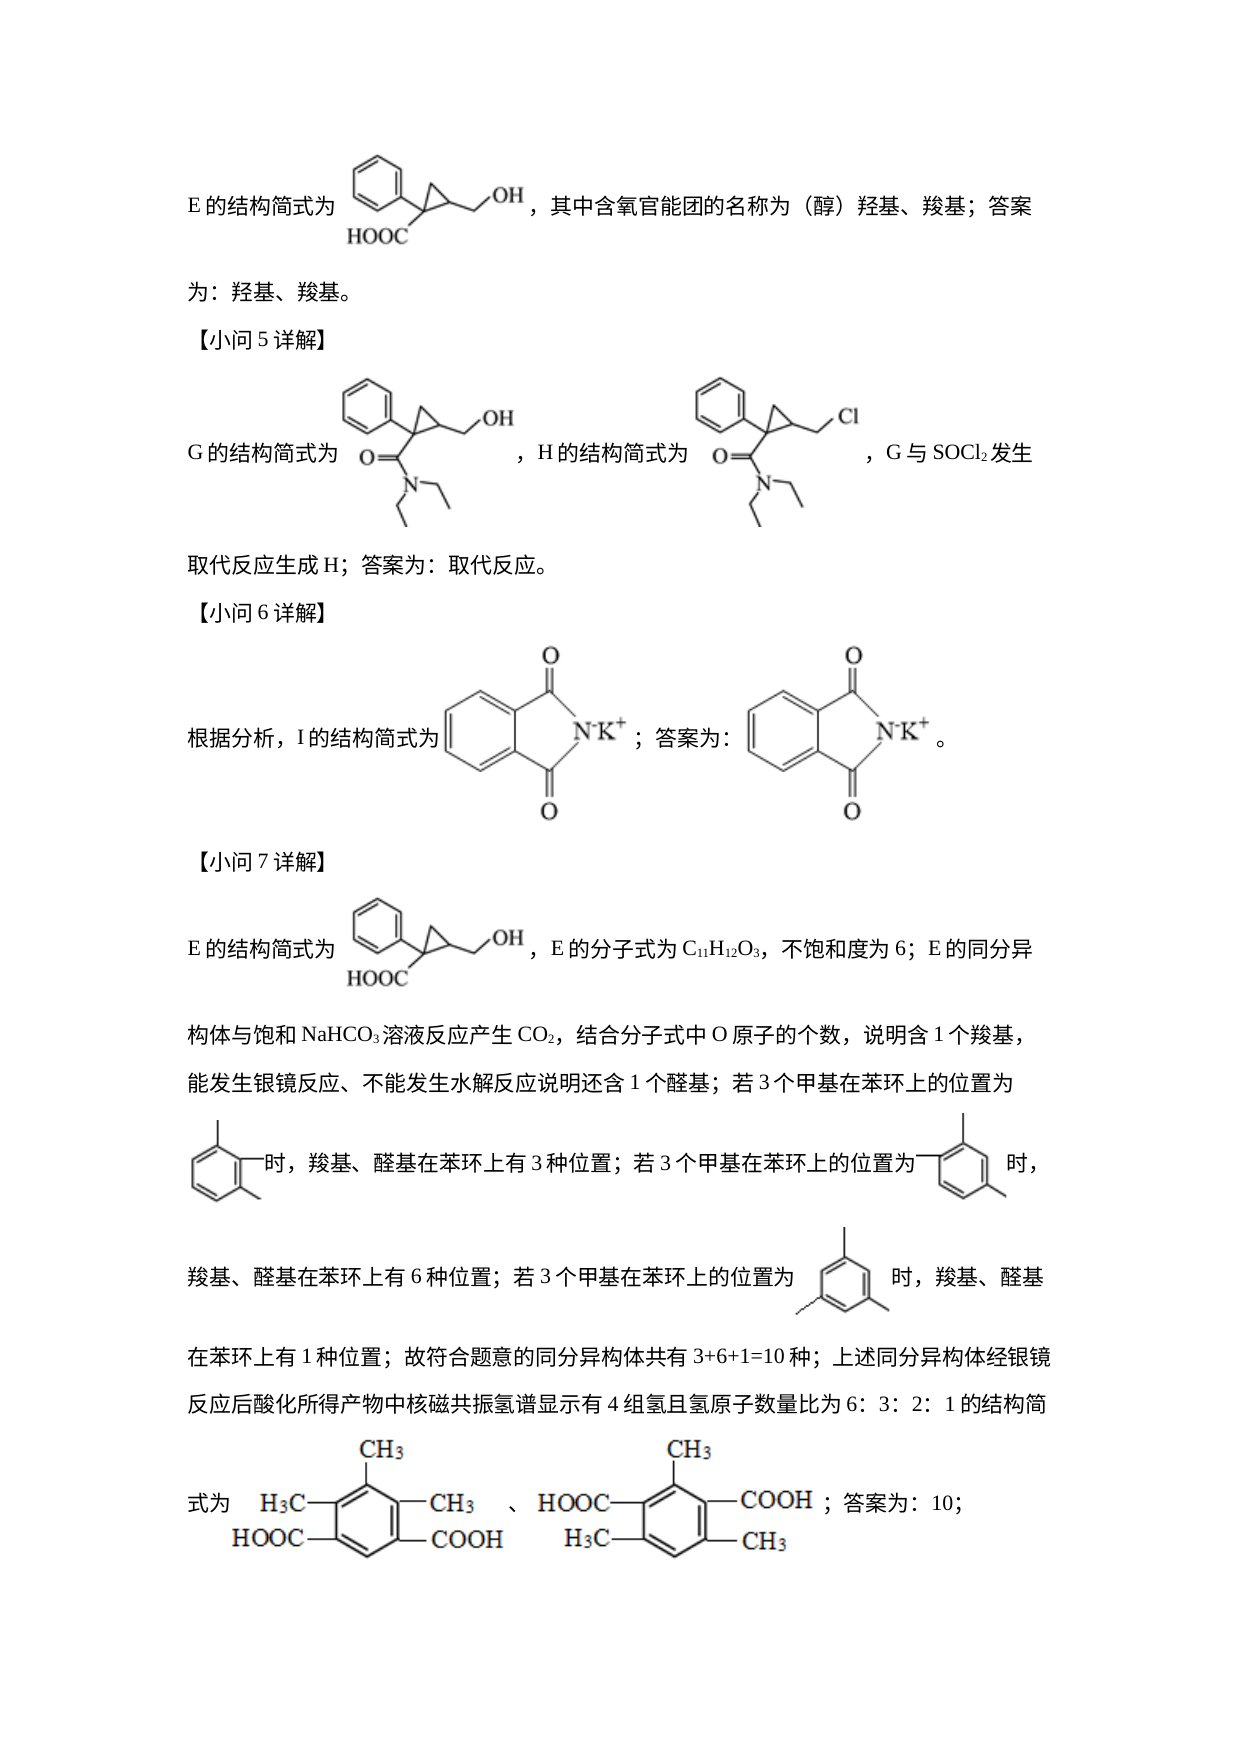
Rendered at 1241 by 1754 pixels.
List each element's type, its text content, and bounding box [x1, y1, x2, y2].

picture [439, 643, 634, 824]
text E的结构简式为，其中含氧官能团的名称为（醇）羟基、羧基；答案为：羟基、羧基。 [187, 150, 1053, 307]
text 【小问5详解】 [187, 323, 1053, 354]
picture [529, 1435, 822, 1564]
picture [231, 1435, 508, 1564]
picture [336, 892, 529, 996]
picture [795, 1227, 891, 1318]
picture [688, 370, 864, 527]
picture [336, 150, 529, 254]
text 【小问6详解】 [187, 596, 1053, 628]
text 【小问7详解】 [187, 845, 1053, 877]
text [187, 893, 1053, 1569]
picture [742, 643, 937, 824]
picture [916, 1113, 1007, 1206]
picture [187, 1120, 264, 1206]
picture [338, 371, 516, 527]
